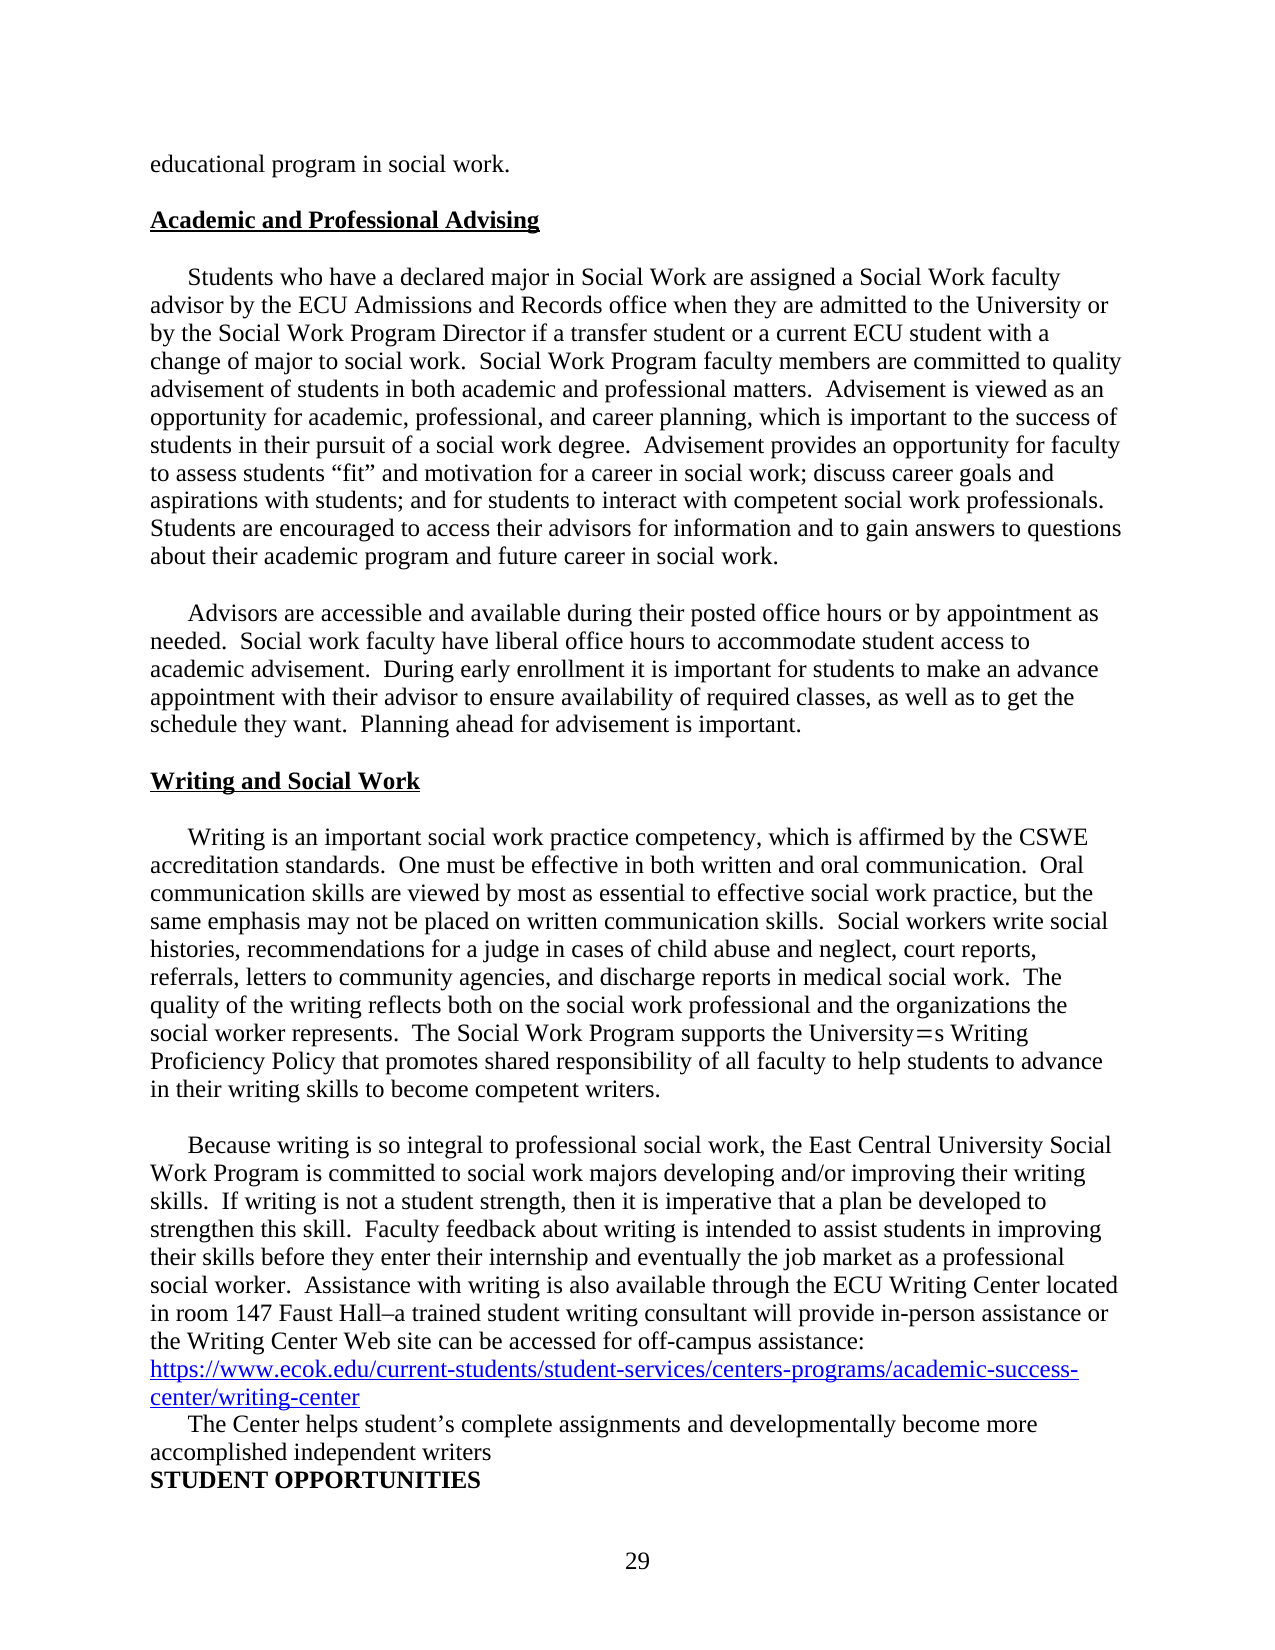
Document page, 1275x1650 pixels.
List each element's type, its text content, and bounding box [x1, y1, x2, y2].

text Students who have a declared major in Social Work are assigned a Social Work faculty advisor by the ECU Admissions and Records office when they are admitted to the University or by the Social Work Program Director if a transfer student or a current ECU student with a change of major to social work. Social Work Program faculty members are committed to quality advisement of students in both academic and professional matters. Advisement is viewed as an opportunity for academic, professional, and career planning, which is important to the success of students in their pursuit of a social work degree. Advisement provides an opportunity for faculty to assess students “fit” and motivation for a career in social work; discuss career goals and aspirations with students; and for students to interact with competent social work professionals. Students are encouraged to access their advisors for information and to gain answers to questions about their academic program and future career in social work. [150, 263, 1125, 570]
text The Center helps student’s complete assignments and developmentally become more accomplished independent writers [150, 1411, 1125, 1466]
text Advisors are accessible and available during their posted office hours or by appointment as needed. Social work faculty have liberal office hours to accommodate student access to academic advisement. During early enrollment it is important for students to make an advance appointment with their advisor to ensure availability of required classes, as well as to get the schedule they want. Planning ahead for advisement is important. [150, 599, 1125, 738]
text Academic and Professional Advising [150, 207, 1125, 234]
text STUDENT OPPORTUNITIES [150, 1466, 1125, 1494]
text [150, 150, 1125, 178]
text Writing and Social Work [150, 767, 1125, 795]
text Because writing is so integral to professional social work, the East Central University Social Work Program is committed to social work majors developing and/or improving their writing skills. If writing is not a student strength, then it is imperative that a plan be developed to strengthen this skill. Faculty feedback about writing is intended to assist students in improving their skills before they enter their internship and eventually the job market as a professional social worker. Assistance with writing is also available through the ECU Writing Center located in room 147 Faust Hall–a trained student writing consultant will provide in-person assistance or the Writing Center Web site can be accessed for off-campus assistance: https://www.ecok.edu/current-students/student-services/centers-programs/academic-success-center/writing-center [150, 1131, 1125, 1411]
text Writing is an important social work practice competency, which is affirmed by the CSWE accreditation standards. One must be effective in both written and oral communication. Oral communication skills are viewed by most as essential to effective social work practice, but the same emphasis may not be placed on written communication skills. Social workers write social histories, recommendations for a judge in cases of child abuse and neglect, court reports, referrals, letters to community agencies, and discharge reports in medical social work. The quality of the writing reflects both on the social work professional and the organizations the social worker represents. The Social Work Program supports the Universitys Writing Proficiency Policy that promotes shared responsibility of all faculty to help students to advance in their writing skills to become competent writers. [150, 824, 1125, 1103]
